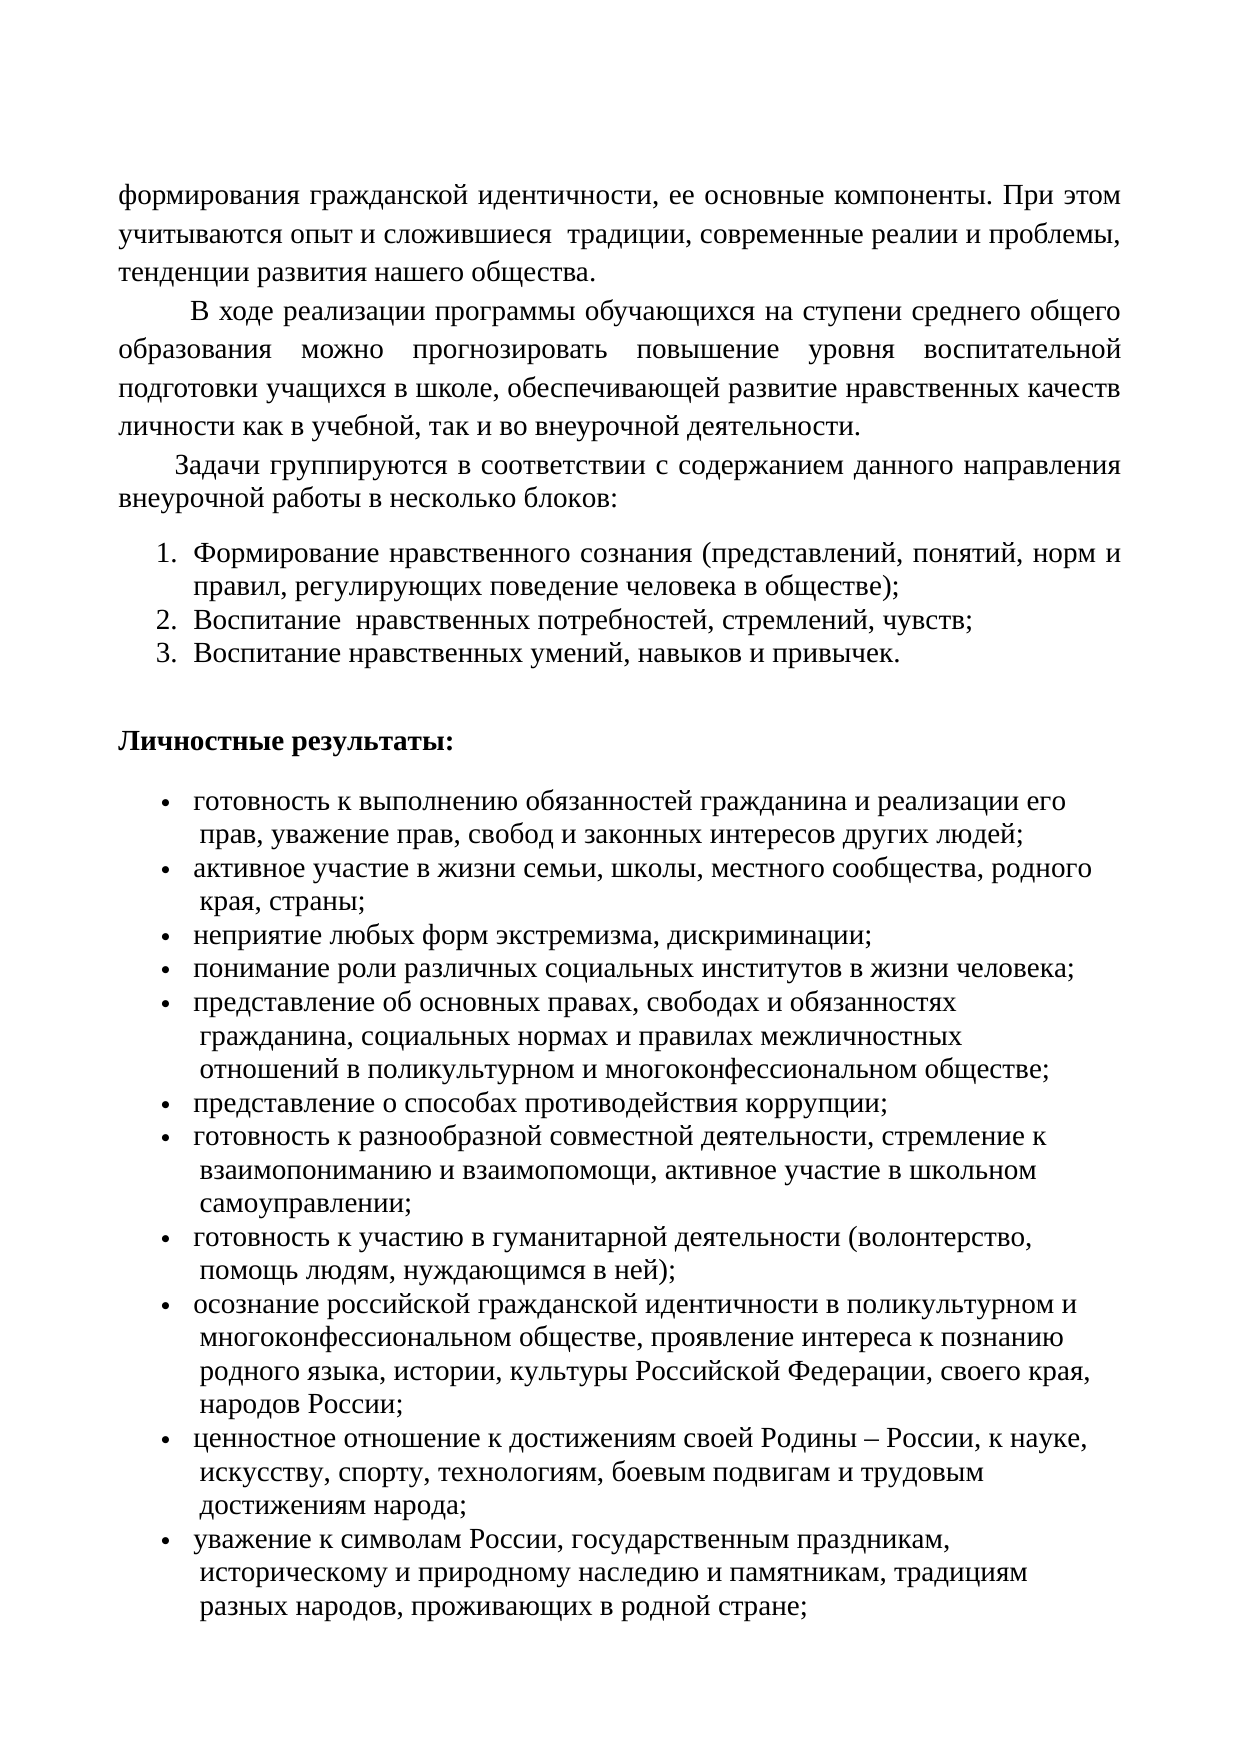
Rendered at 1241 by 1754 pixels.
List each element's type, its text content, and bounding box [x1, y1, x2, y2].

list Формирование нравственного сознания (представлений, понятий, норм и правил, регулирующих поведение человека в обществе); [156, 535, 1122, 602]
text В ходе реализации программы обучающихся на ступени среднего общего образования можно прогнозировать повышение уровня воспитательной подготовки учащихся в школе, обеспечивающей развитие нравственных качеств личности как в учебной, так и во внеурочной деятельности. [118, 293, 1122, 442]
list осознание российской гражданской идентичности в поликультурном и многоконфессиональном обществе, проявление интереса к познанию родного языка, истории, культуры Российской Федерации, своего края, народов России; [162, 1286, 1103, 1420]
text Задачи группируются в соответствии с содержанием данного направления внеурочной работы в несколько блоков: [118, 447, 1122, 514]
list готовность к разнообразной совместной деятельности, стремление к взаимопониманию и взаимопомощи, активное участие в школьном самоуправлении; [162, 1118, 1103, 1219]
text Личностные результаты: [118, 723, 1122, 757]
list активное участие в жизни семьи, школы, местного сообщества, родного края, страны; [162, 850, 1103, 917]
list представление о способах противодействия коррупции; [162, 1085, 1103, 1118]
list ценностное отношение к достижениям своей Родины – России, к науке, искусству, спорту, технологиям, боевым подвигам и трудовым достижениям народа; [162, 1420, 1103, 1521]
list готовность к участию в гуманитарной деятельности (волонтерство, помощь людям, нуждающимся в ней); [162, 1219, 1103, 1286]
list Воспитание нравственных потребностей, стремлений, чувств; [156, 602, 1122, 636]
list представление об основных правах, свободах и обязанностях гражданина, социальных нормах и правилах межличностных отношений в поликультурном и многоконфессиональном обществе; [162, 984, 1103, 1085]
list уважение к символам России, государственным праздникам, историческому и природному наследию и памятникам, традициям разных народов, проживающих в родной стране; [162, 1521, 1103, 1621]
list неприятие любых форм экстремизма, дискриминации; [162, 917, 1103, 951]
list готовность к выполнению обязанностей гражданина и реализации его прав, уважение прав, свобод и законных интересов других людей; [162, 783, 1103, 850]
list понимание роли различных социальных институтов в жизни человека; [162, 951, 1103, 984]
list Воспитание нравственных умений, навыков и привычек. [156, 636, 1122, 669]
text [118, 177, 1122, 288]
